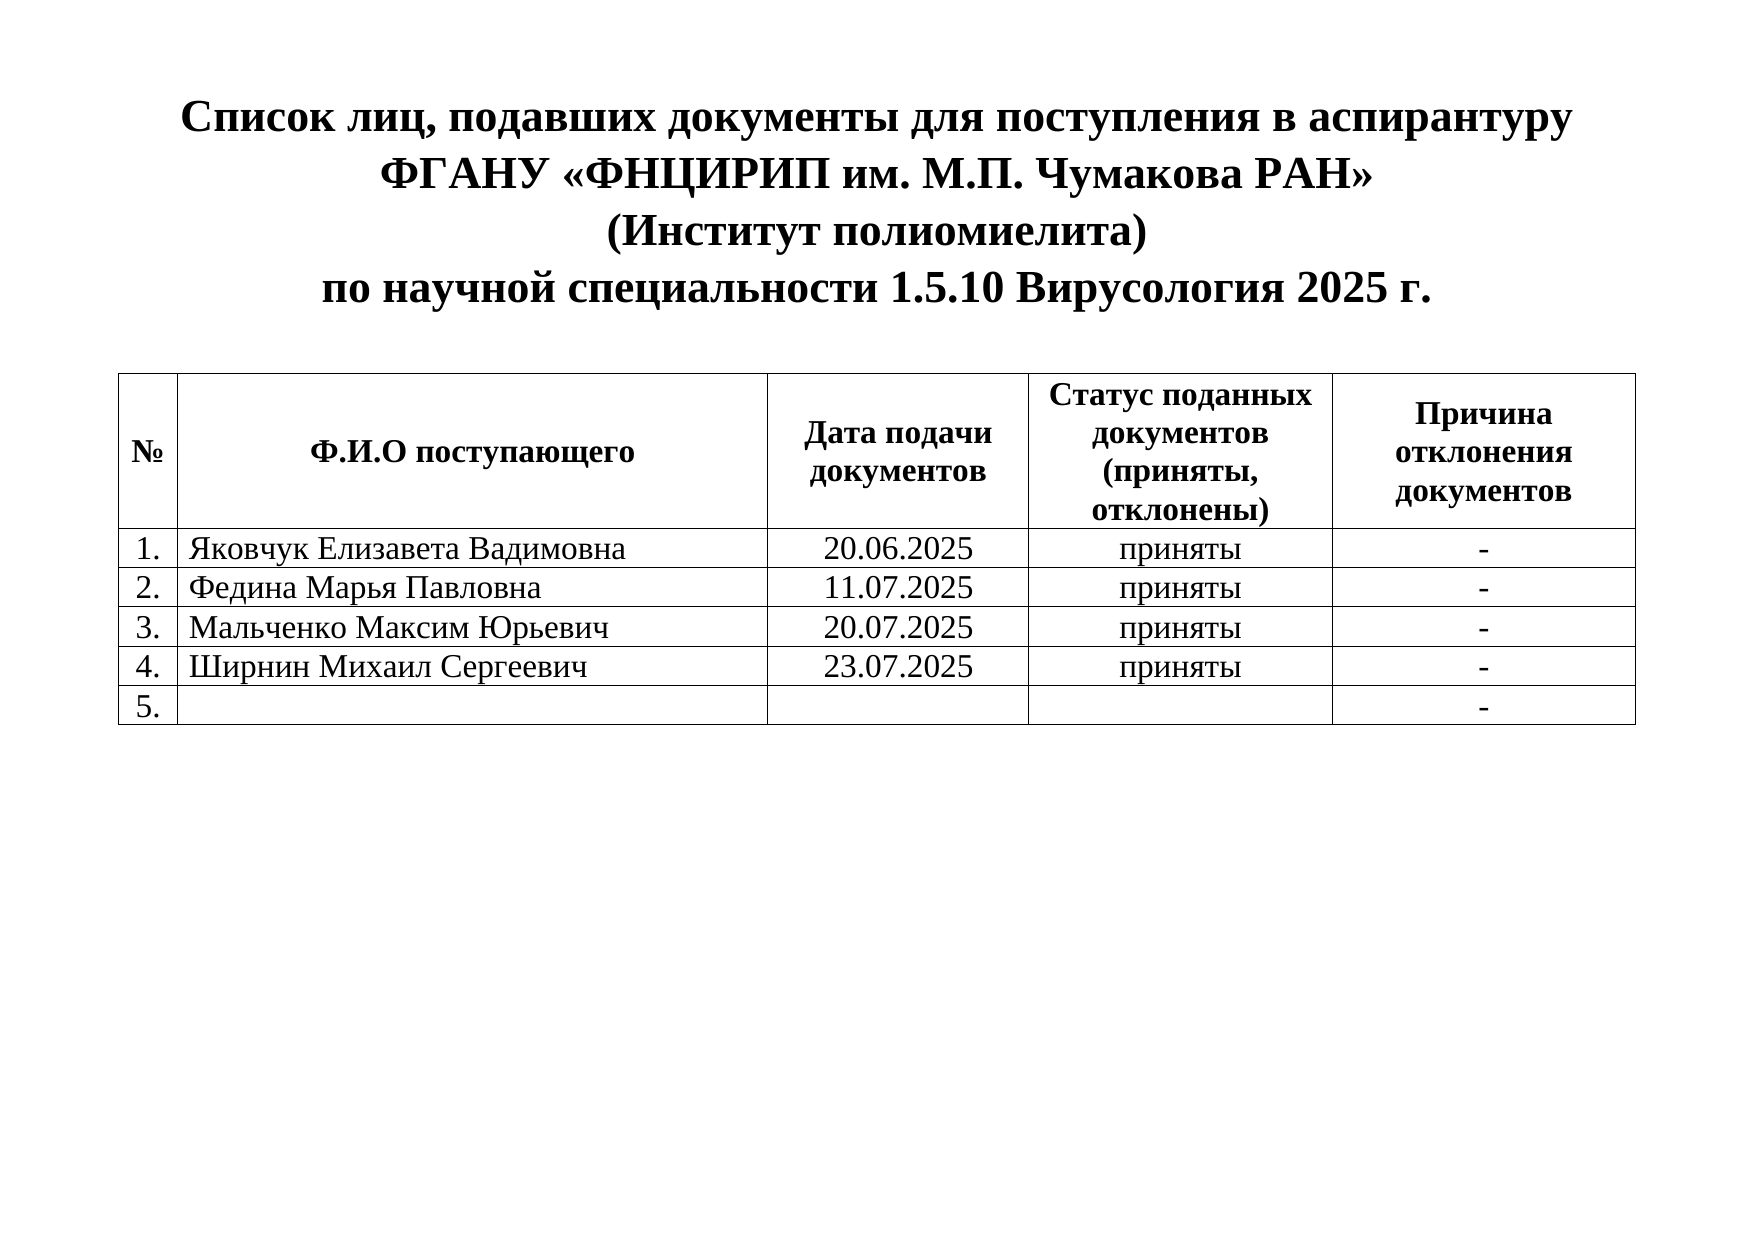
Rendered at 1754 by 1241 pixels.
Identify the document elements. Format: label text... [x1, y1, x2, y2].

table_cell Яковчук Елизавета Вадимовна [178, 529, 767, 567]
table_cell 2. [119, 568, 177, 606]
table_cell - [1333, 529, 1635, 567]
text Список лиц, подавших документы для поступления в аспирантуру ФГАНУ «ФНЦИРИП им. М.П. Чумакова РАН» [118, 89, 1636, 198]
table_cell - [1333, 686, 1635, 724]
table_cell Федина Марья Павловна [178, 568, 767, 606]
table_cell [178, 686, 767, 724]
table_cell Ширнин Михаил Сергеевич [178, 647, 767, 685]
table_cell - [1333, 568, 1635, 606]
table_cell 5. [119, 686, 177, 724]
text по научной специальности 1.5.10 Вирусология 2025 г. [118, 259, 1636, 312]
table_cell 11.07.2025 [768, 568, 1028, 606]
table_cell [768, 686, 1028, 724]
table_cell приняты [1029, 647, 1332, 685]
table_cell 23.07.2025 [768, 647, 1028, 685]
table_cell 20.07.2025 [768, 607, 1028, 646]
table_cell приняты [1029, 568, 1332, 606]
table_cell 20.06.2025 [768, 529, 1028, 567]
table_header Причина отклонения документов [1333, 374, 1635, 527]
table_cell - [1333, 607, 1635, 646]
table_cell приняты [1029, 529, 1332, 567]
table_header Статус поданных документов (приняты, отклонены) [1029, 374, 1332, 527]
table_cell Мальченко Максим Юрьевич [178, 607, 767, 646]
table_cell 4. [119, 647, 177, 685]
table_cell [1029, 686, 1332, 724]
table_cell 1. [119, 529, 177, 567]
table_cell 3. [119, 607, 177, 646]
table_cell - [1333, 647, 1635, 685]
text (Институт полиомиелита) [118, 202, 1636, 255]
table_header № [119, 374, 177, 527]
table_cell приняты [1029, 607, 1332, 646]
table_header Ф.И.О поступающего [178, 374, 767, 527]
table_header Дата подачи документов [768, 374, 1028, 527]
